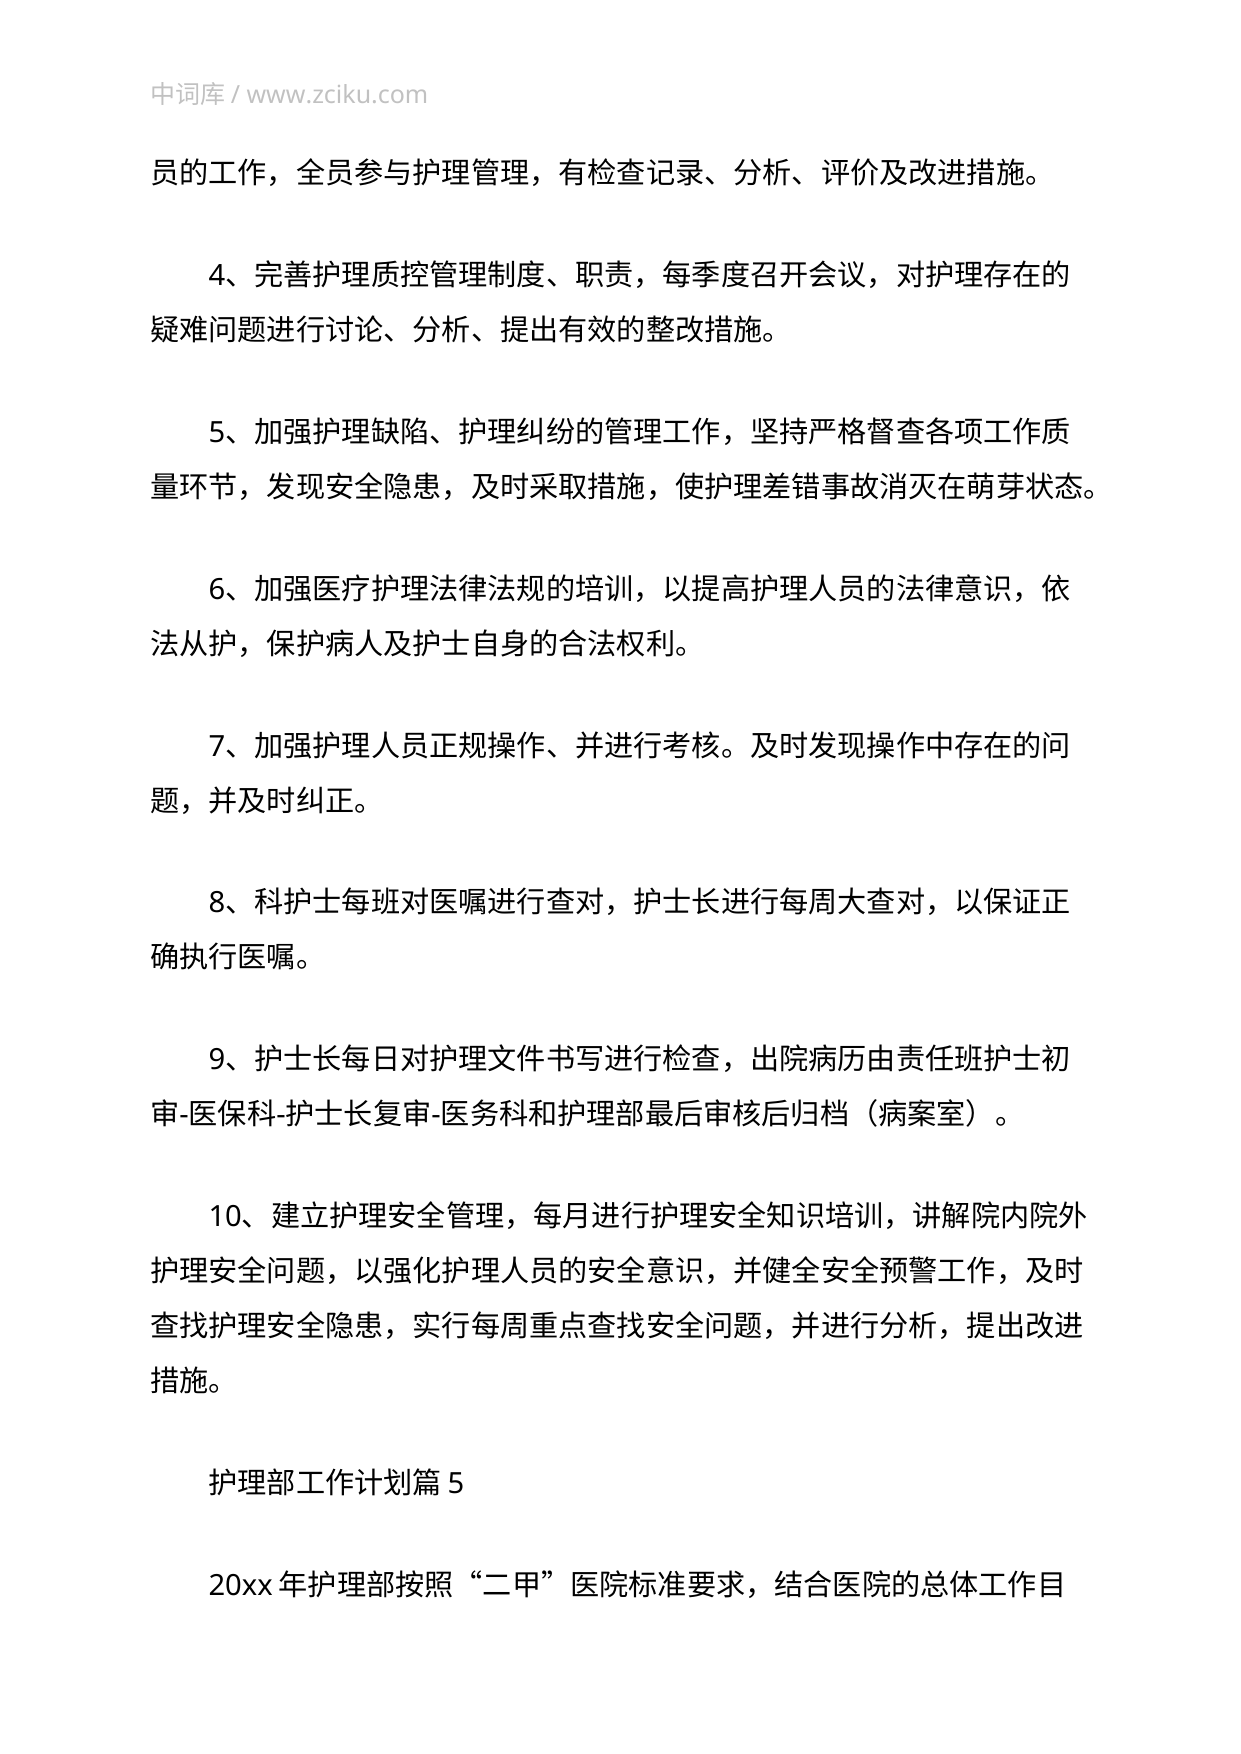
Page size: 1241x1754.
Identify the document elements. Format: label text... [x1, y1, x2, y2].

text 5、加强护理缺陷、护理纠纷的管理工作，坚持严格督查各项工作质量环节，发现安全隐患，及时采取措施，使护理差错事故消灭在萌芽状态。 [150, 408, 1090, 506]
text 9、护士长每日对护理文件书写进行检查，出院病历由责任班护士初审-医保科-护士长复审-医务科和护理部最后审核后归档（病案室）。 [150, 1036, 1090, 1133]
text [150, 150, 1090, 192]
text 10、建立护理安全管理，每月进行护理安全知识培训，讲解院内院外护理安全问题，以强化护理人员的安全意识，并健全安全预警工作，及时查找护理安全隐患，实行每周重点查找安全问题，并进行分析，提出改进措施。 [150, 1193, 1090, 1400]
text 4、完善护理质控管理制度、职责，每季度召开会议，对护理存在的疑难问题进行讨论、分析、提出有效的整改措施。 [150, 252, 1090, 349]
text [150, 1561, 1090, 1603]
text 8、科护士每班对医嘱进行查对，护士长进行每周大查对，以保证正确执行医嘱。 [150, 879, 1090, 976]
text 7、加强护理人员正规操作、并进行考核。及时发现操作中存在的问题，并及时纠正。 [150, 722, 1090, 819]
text 6、加强医疗护理法律法规的培训，以提高护理人员的法律意识，依法从护，保护病人及护士自身的合法权利。 [150, 565, 1090, 663]
text 护理部工作计划篇5 [150, 1459, 1090, 1502]
